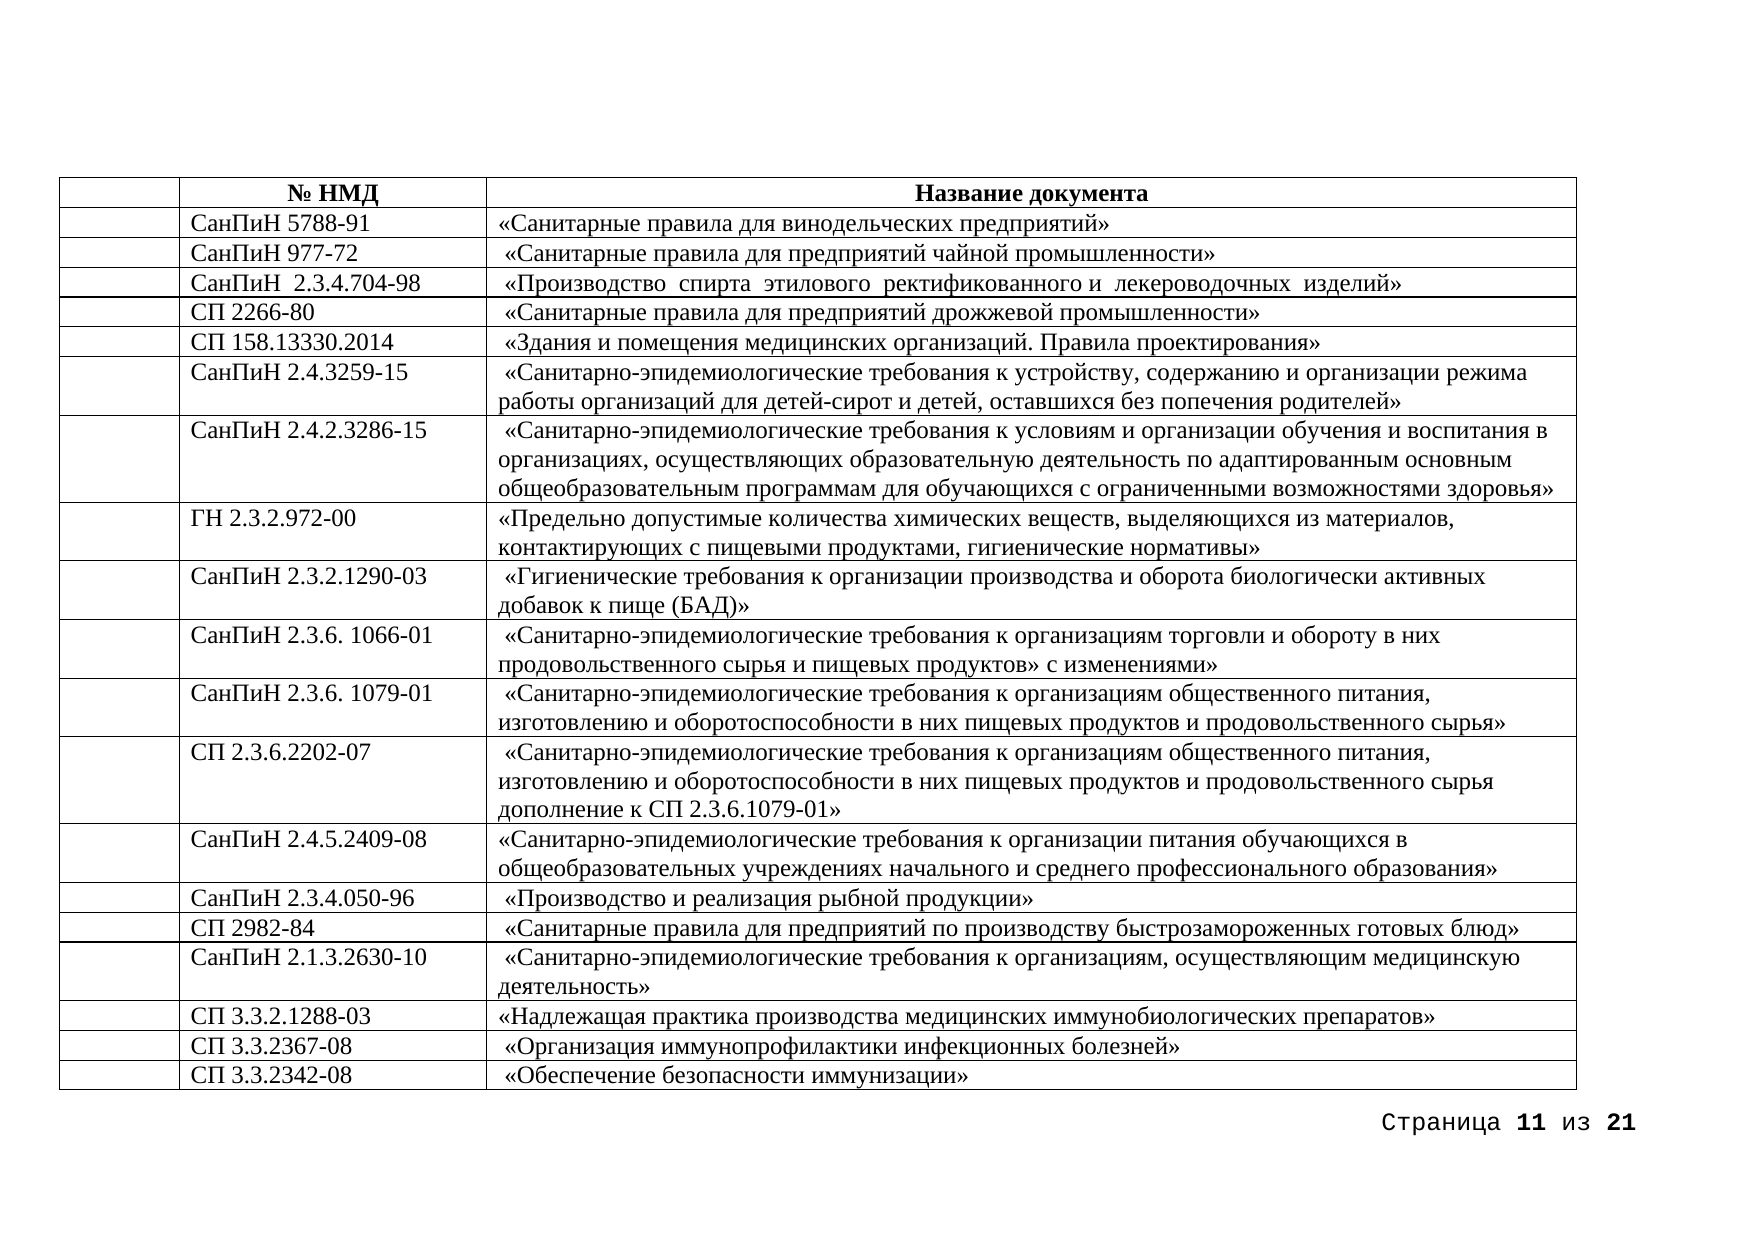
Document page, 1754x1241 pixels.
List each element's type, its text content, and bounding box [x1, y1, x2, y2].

table_cell [60, 298, 179, 326]
table_cell «Санитарно-эпидемиологические требования к организациям общественного питания, изготовлению и оборотоспособности в них пищевых продуктов и продовольственного сырья» [487, 679, 1576, 736]
table_cell СанПиН 2.3.6. 1066-01 [180, 620, 486, 677]
table_cell [60, 208, 179, 237]
table_cell «Здания и помещения медицинских организаций. Правила проектирования» [487, 327, 1576, 356]
table_cell [60, 943, 179, 1000]
table_header № НМД [180, 178, 486, 207]
table_cell «Производство спирта этилового ректификованного и лекероводочных изделий» [487, 268, 1576, 296]
table_cell «Гигиенические требования к организации производства и оборота биологически активных добавок к пище (БАД)» [487, 561, 1576, 619]
table_cell [60, 883, 179, 912]
table_cell «Санитарно-эпидемиологические требования к организациям торговли и обороту в них продовольственного сырья и пищевых продуктов» с изменениями» [487, 620, 1576, 677]
table_cell СанПиН 977-72 [180, 238, 486, 267]
table_cell СанПиН 2.1.3.2630-10 [180, 943, 486, 1000]
table_cell [60, 913, 179, 941]
table_cell «Санитарные правила для винодельческих предприятий» [487, 208, 1576, 237]
table_cell СанПиН 2.3.4.704-98 [180, 268, 486, 296]
table_cell СП 2.3.6.2202-07 [180, 737, 486, 823]
table_cell «Санитарные правила для предприятий дрожжевой промышленности» [487, 298, 1576, 326]
table_cell «Надлежащая практика производства медицинских иммунобиологических препаратов» [487, 1001, 1576, 1030]
table_cell СП 3.3.2342-08 [180, 1061, 486, 1089]
table_cell «Санитарно-эпидемиологические требования к организациям общественного питания, изготовлению и оборотоспособности в них пищевых продуктов и продовольственного сырья дополнение к СП 2.3.6.1079-01» [487, 737, 1576, 823]
table_cell СП 2982-84 [180, 913, 486, 941]
table_cell «Санитарно-эпидемиологические требования к организациям, осуществляющим медицинскую деятельность» [487, 943, 1576, 1000]
table_cell [60, 561, 179, 619]
table_cell ГН 2.3.2.972-00 [180, 503, 486, 560]
table_cell «Санитарные правила для предприятий по производству быстрозамороженных готовых блюд» [487, 913, 1576, 941]
table_header [60, 178, 179, 207]
table_cell [60, 416, 179, 502]
table_cell [60, 824, 179, 882]
table_cell «Производство и реализация рыбной продукции» [487, 883, 1576, 912]
table_cell [60, 327, 179, 356]
table_cell СанПиН 5788-91 [180, 208, 486, 237]
table_cell «Предельно допустимые количества химических веществ, выделяющихся из материалов, контактирующих с пищевыми продуктами, гигиенические нормативы» [487, 503, 1576, 560]
table_cell СанПиН 2.3.2.1290-03 [180, 561, 486, 619]
table_header Название документа [487, 178, 1576, 207]
table_cell «Санитарно-эпидемиологические требования к условиям и организации обучения и воспитания в организациях, осуществляющих образовательную деятельность по адаптированным основным общеобразовательным программам для обучающихся с ограниченными возможностями здоровья» [487, 416, 1576, 502]
table_cell СанПиН 2.4.5.2409-08 [180, 824, 486, 882]
table_cell «Санитарно-эпидемиологические требования к организации питания обучающихся в общеобразовательных учреждениях начального и среднего профессионального образования» [487, 824, 1576, 882]
table_cell СанПиН 2.3.4.050-96 [180, 883, 486, 912]
table_cell [60, 503, 179, 560]
table_cell [60, 1031, 179, 1059]
table_cell [60, 1061, 179, 1089]
table_cell СП 3.3.2367-08 [180, 1031, 486, 1059]
table_cell [60, 238, 179, 267]
table_cell [60, 737, 179, 823]
table_cell [60, 357, 179, 414]
table_cell [60, 620, 179, 677]
table_cell «Организация иммунопрофилактики инфекционных болезней» [487, 1031, 1576, 1059]
table_cell «Обеспечение безопасности иммунизации» [487, 1061, 1576, 1089]
table_cell СП 2266-80 [180, 298, 486, 326]
table_cell «Санитарные правила для предприятий чайной промышленности» [487, 238, 1576, 267]
table_cell СП 158.13330.2014 [180, 327, 486, 356]
table_cell [60, 1001, 179, 1030]
table_cell [60, 679, 179, 736]
table_cell СанПиН 2.3.6. 1079-01 [180, 679, 486, 736]
table_cell [60, 268, 179, 296]
table_cell «Санитарно-эпидемиологические требования к устройству, содержанию и организации режима работы организаций для детей-сирот и детей, оставшихся без попечения родителей» [487, 357, 1576, 414]
table_cell СП 3.3.2.1288-03 [180, 1001, 486, 1030]
table_cell СанПиН 2.4.3259-15 [180, 357, 486, 414]
table_cell СанПиН 2.4.2.3286-15 [180, 416, 486, 502]
